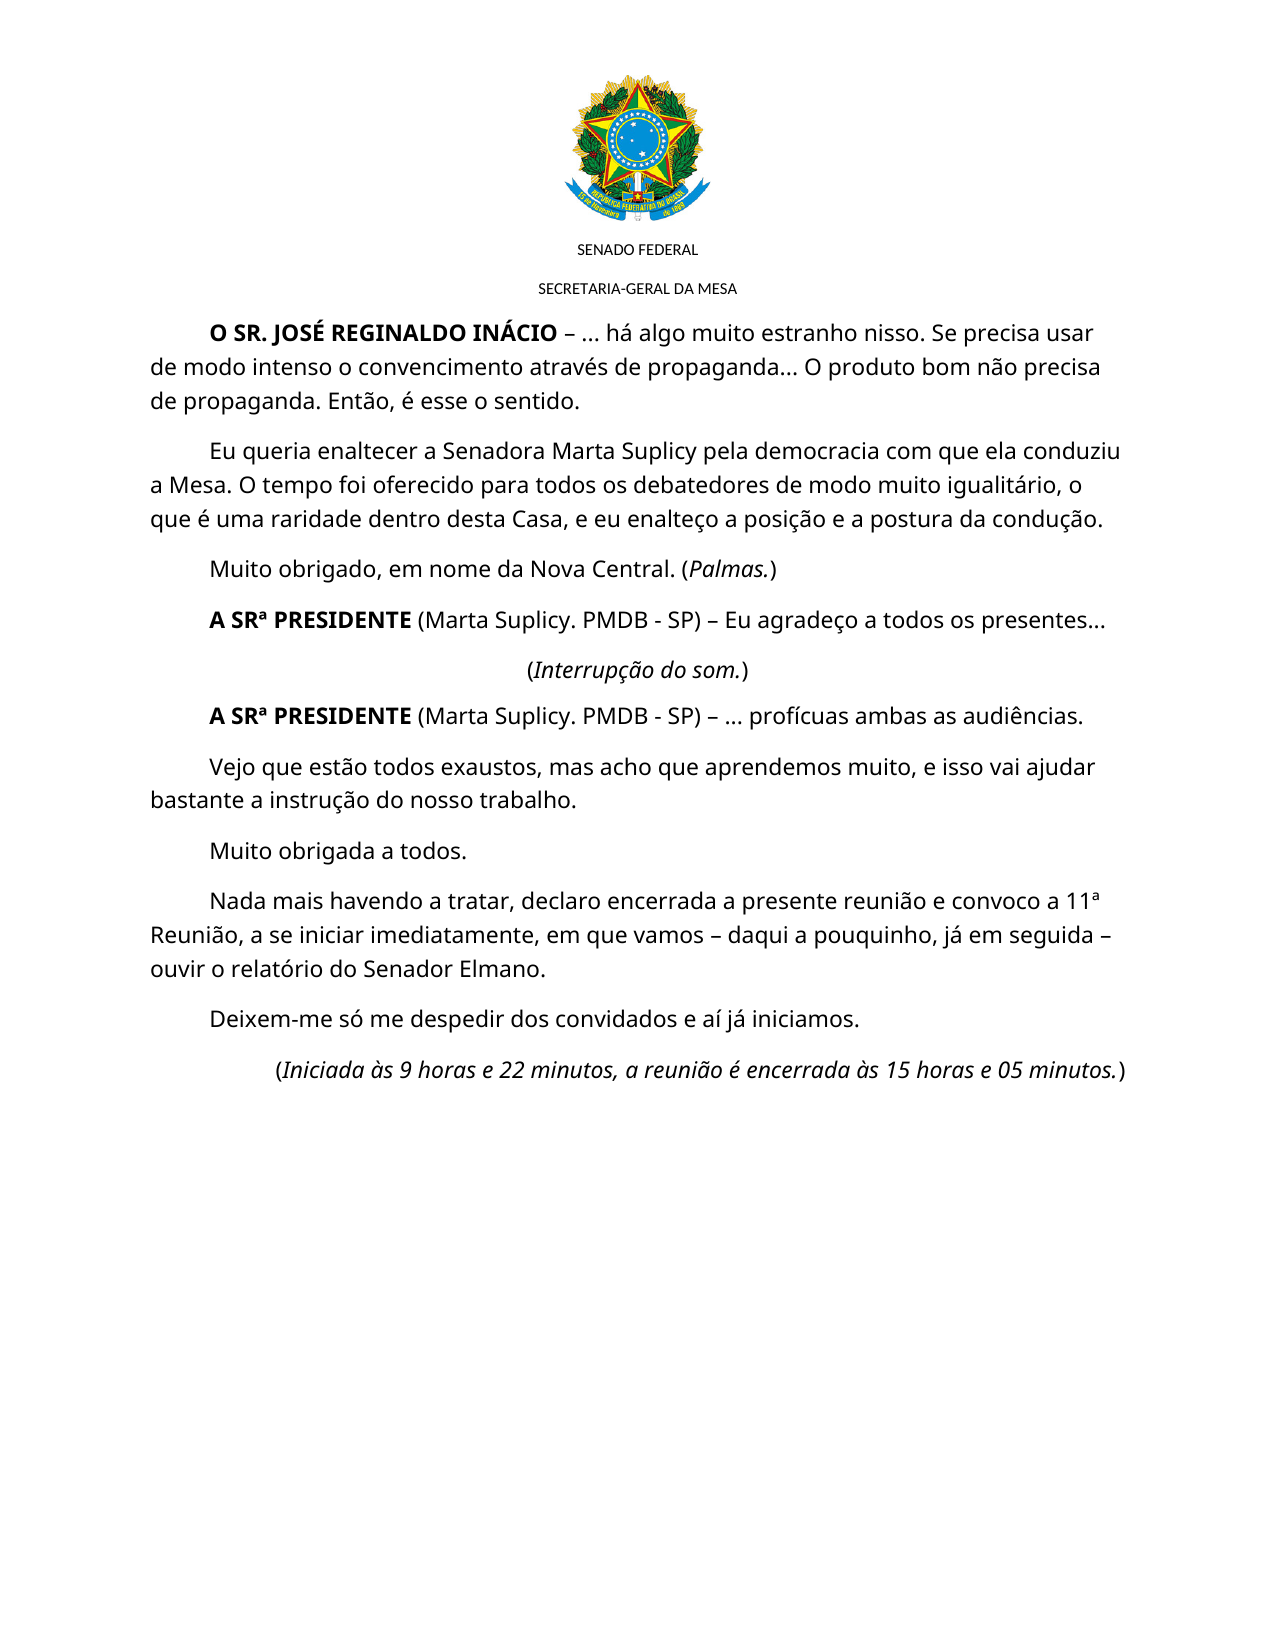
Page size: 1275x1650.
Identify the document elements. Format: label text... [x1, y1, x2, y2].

text Muito obrigado, em nome da Nova Central. (Palmas.) [150, 553, 1125, 584]
text (Iniciada às 9 horas e 22 minutos, a reunião é encerrada às 15 horas e 05 minutos.) [150, 1053, 1125, 1085]
picture [564, 75, 711, 221]
text Muito obrigada a todos. [150, 835, 1125, 866]
text Nada mais havendo a tratar, declaro encerrada a presente reunião e convoco a 11ª Reunião, a se iniciar imediatamente, em que vamos – daqui a pouquinho, já em seguida – ouvir o relatório do Senador Elmano. [150, 885, 1125, 984]
text Eu queria enaltecer a Senadora Marta Suplicy pela democracia com que ela conduziu a Mesa. O tempo foi oferecido para todos os debatedores de modo muito igualitário, o que é uma raridade dentro desta Casa, e eu enalteço a posição e a postura da condução. [150, 435, 1125, 534]
text Vejo que estão todos exaustos, mas acho que aprendemos muito, e isso vai ajudar bastante a instrução do nosso trabalho. [150, 751, 1125, 816]
text Deixem-me só me despedir dos convidados e aí já iniciamos. [150, 1003, 1125, 1034]
text O SR. JOSÉ REGINALDO INÁCIO – ... há algo muito estranho nisso. Se precisa usar de modo intenso o convencimento através de propaganda... O produto bom não precisa de propaganda. Então, é esse o sentido. [150, 317, 1125, 416]
text (Interrupção do som.) [150, 654, 1125, 685]
text A SRª PRESIDENTE (Marta Suplicy. PMDB - SP) – ... profícuas ambas as audiências. [150, 700, 1125, 731]
text A SRª PRESIDENTE (Marta Suplicy. PMDB - SP) – Eu agradeço a todos os presentes... [150, 603, 1125, 635]
